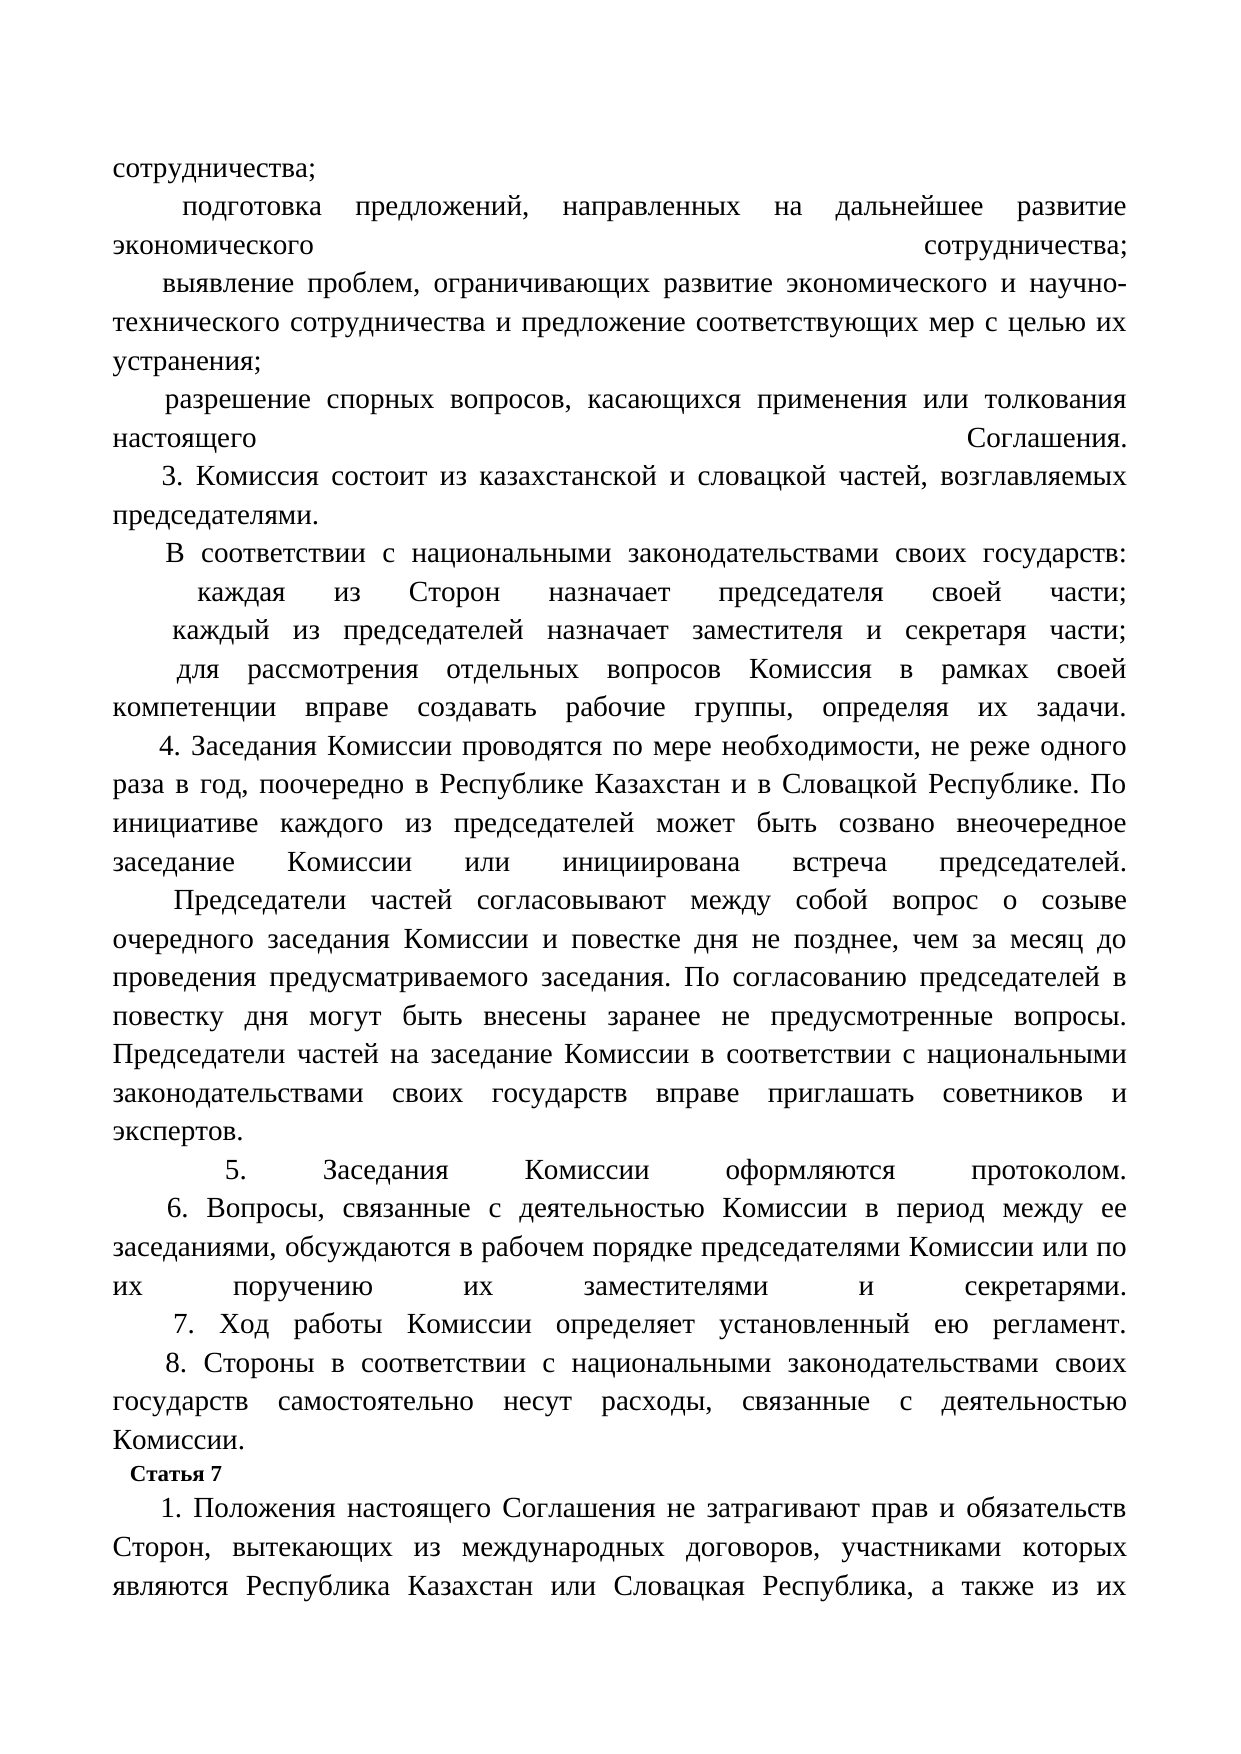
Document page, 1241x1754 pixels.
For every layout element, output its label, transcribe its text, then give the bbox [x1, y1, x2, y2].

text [112, 1491, 1128, 1601]
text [112, 150, 1128, 1455]
text Статья 7 [112, 1460, 1128, 1487]
